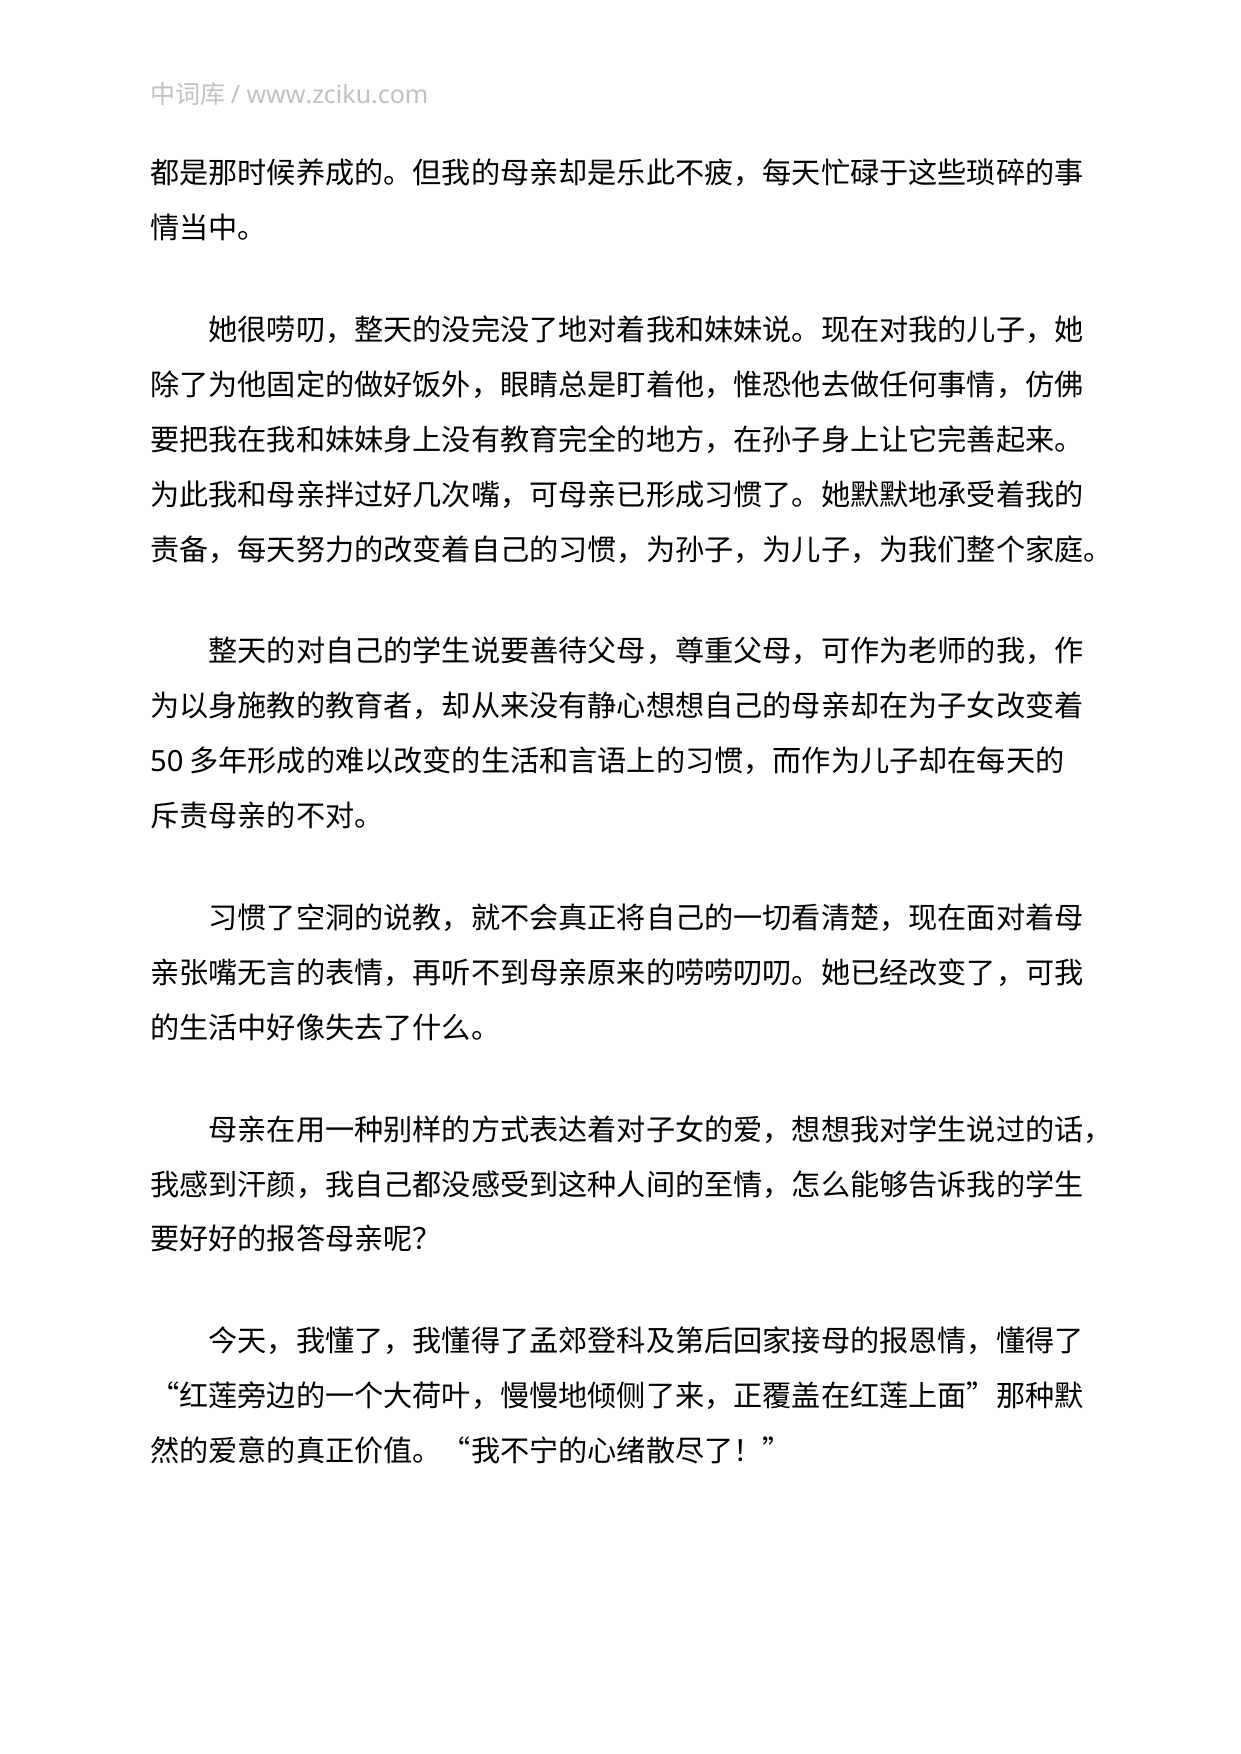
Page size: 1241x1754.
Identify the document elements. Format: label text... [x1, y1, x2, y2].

text 习惯了空洞的说教，就不会真正将自己的一切看清楚，现在面对着母亲张嘴无言的表情，再听不到母亲原来的唠唠叨叨。她已经改变了，可我的生活中好像失去了什么。 [150, 894, 1090, 1047]
text 今天，我懂了，我懂得了孟郊登科及第后回家接母的报恩情，懂得了“红莲旁边的一个大荷叶，慢慢地倾侧了来，正覆盖在红莲上面”那种默然的爱意的真正价值。“我不宁的心绪散尽了！” [150, 1318, 1090, 1470]
text 母亲在用一种别样的方式表达着对子女的爱，想想我对学生说过的话，我感到汗颜，我自己都没感受到这种人间的至情，怎么能够告诉我的学生要好好的报答母亲呢？ [150, 1106, 1090, 1258]
text 她很唠叨，整天的没完没了地对着我和妹妹说。现在对我的儿子，她除了为他固定的做好饭外，眼睛总是盯着他，惟恐他去做任何事情，仿佛要把我在我和妹妹身上没有教育完全的地方，在孙子身上让它完善起来。为此我和母亲拌过好几次嘴，可母亲已形成习惯了。她默默地承受着我的责备，每天努力的改变着自己的习惯，为孙子，为儿子，为我们整个家庭。 [150, 307, 1090, 568]
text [150, 150, 1090, 247]
text 整天的对自己的学生说要善待父母，尊重父母，可作为老师的我，作为以身施教的教育者，却从来没有静心想想自己的母亲却在为子女改变着50多年形成的难以改变的生活和言语上的习惯，而作为儿子却在每天的斥责母亲的不对。 [150, 628, 1090, 835]
